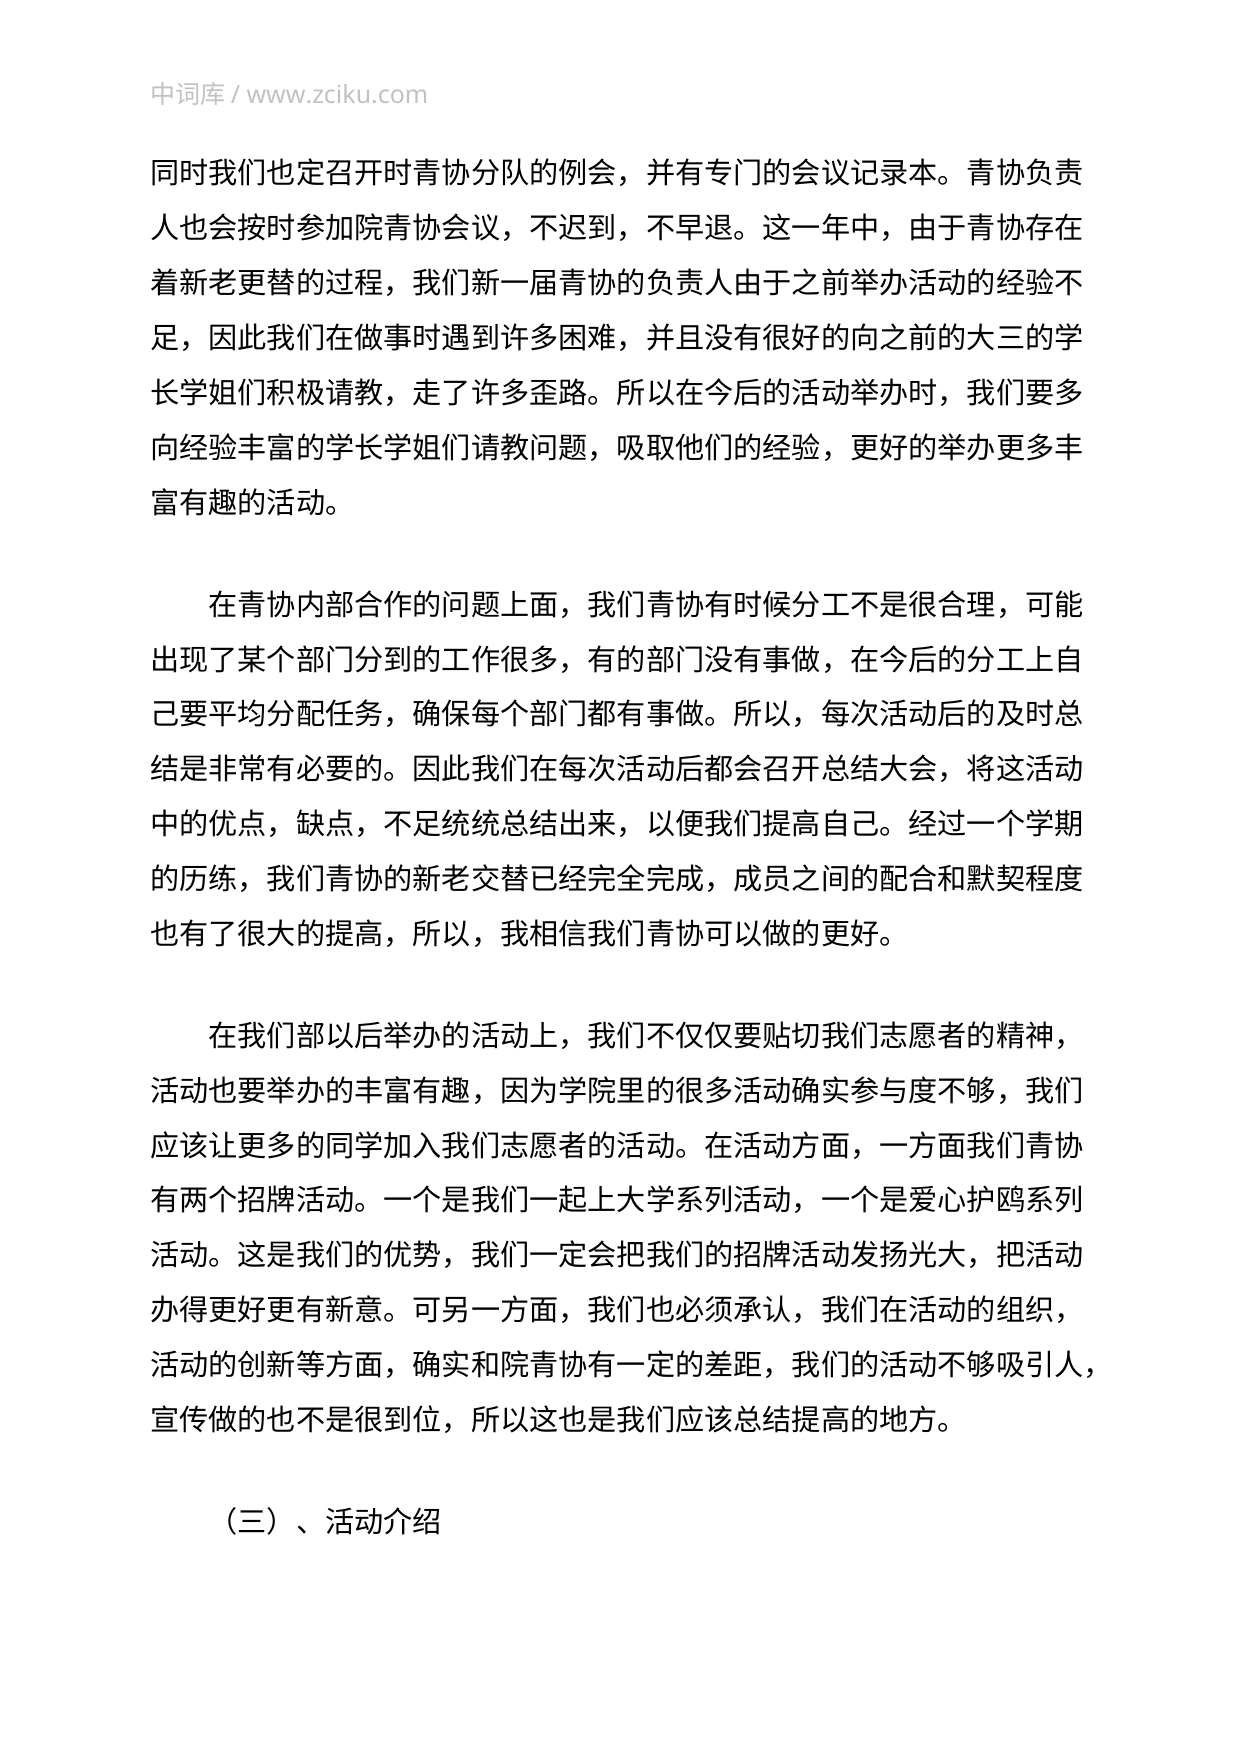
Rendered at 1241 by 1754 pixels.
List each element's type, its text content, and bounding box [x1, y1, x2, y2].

text （三）、活动介绍 [150, 1498, 1090, 1541]
text 在我们部以后举办的活动上，我们不仅仅要贴切我们志愿者的精神，活动也要举办的丰富有趣，因为学院里的很多活动确实参与度不够，我们应该让更多的同学加入我们志愿者的活动。在活动方面，一方面我们青协有两个招牌活动。一个是我们一起上大学系列活动，一个是爱心护鸥系列活动。这是我们的优势，我们一定会把我们的招牌活动发扬光大，把活动办得更好更有新意。可另一方面，我们也必须承认，我们在活动的组织，活动的创新等方面，确实和院青协有一定的差距，我们的活动不够吸引人，宣传做的也不是很到位，所以这也是我们应该总结提高的地方。 [150, 1012, 1090, 1439]
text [150, 150, 1090, 522]
text 在青协内部合作的问题上面，我们青协有时候分工不是很合理，可能出现了某个部门分到的工作很多，有的部门没有事做，在今后的分工上自己要平均分配任务，确保每个部门都有事做。所以，每次活动后的及时总结是非常有必要的。因此我们在每次活动后都会召开总结大会，将这活动中的优点，缺点，不足统统总结出来，以便我们提高自己。经过一个学期的历练，我们青协的新老交替已经完全完成，成员之间的配合和默契程度也有了很大的提高，所以，我相信我们青协可以做的更好。 [150, 581, 1090, 953]
